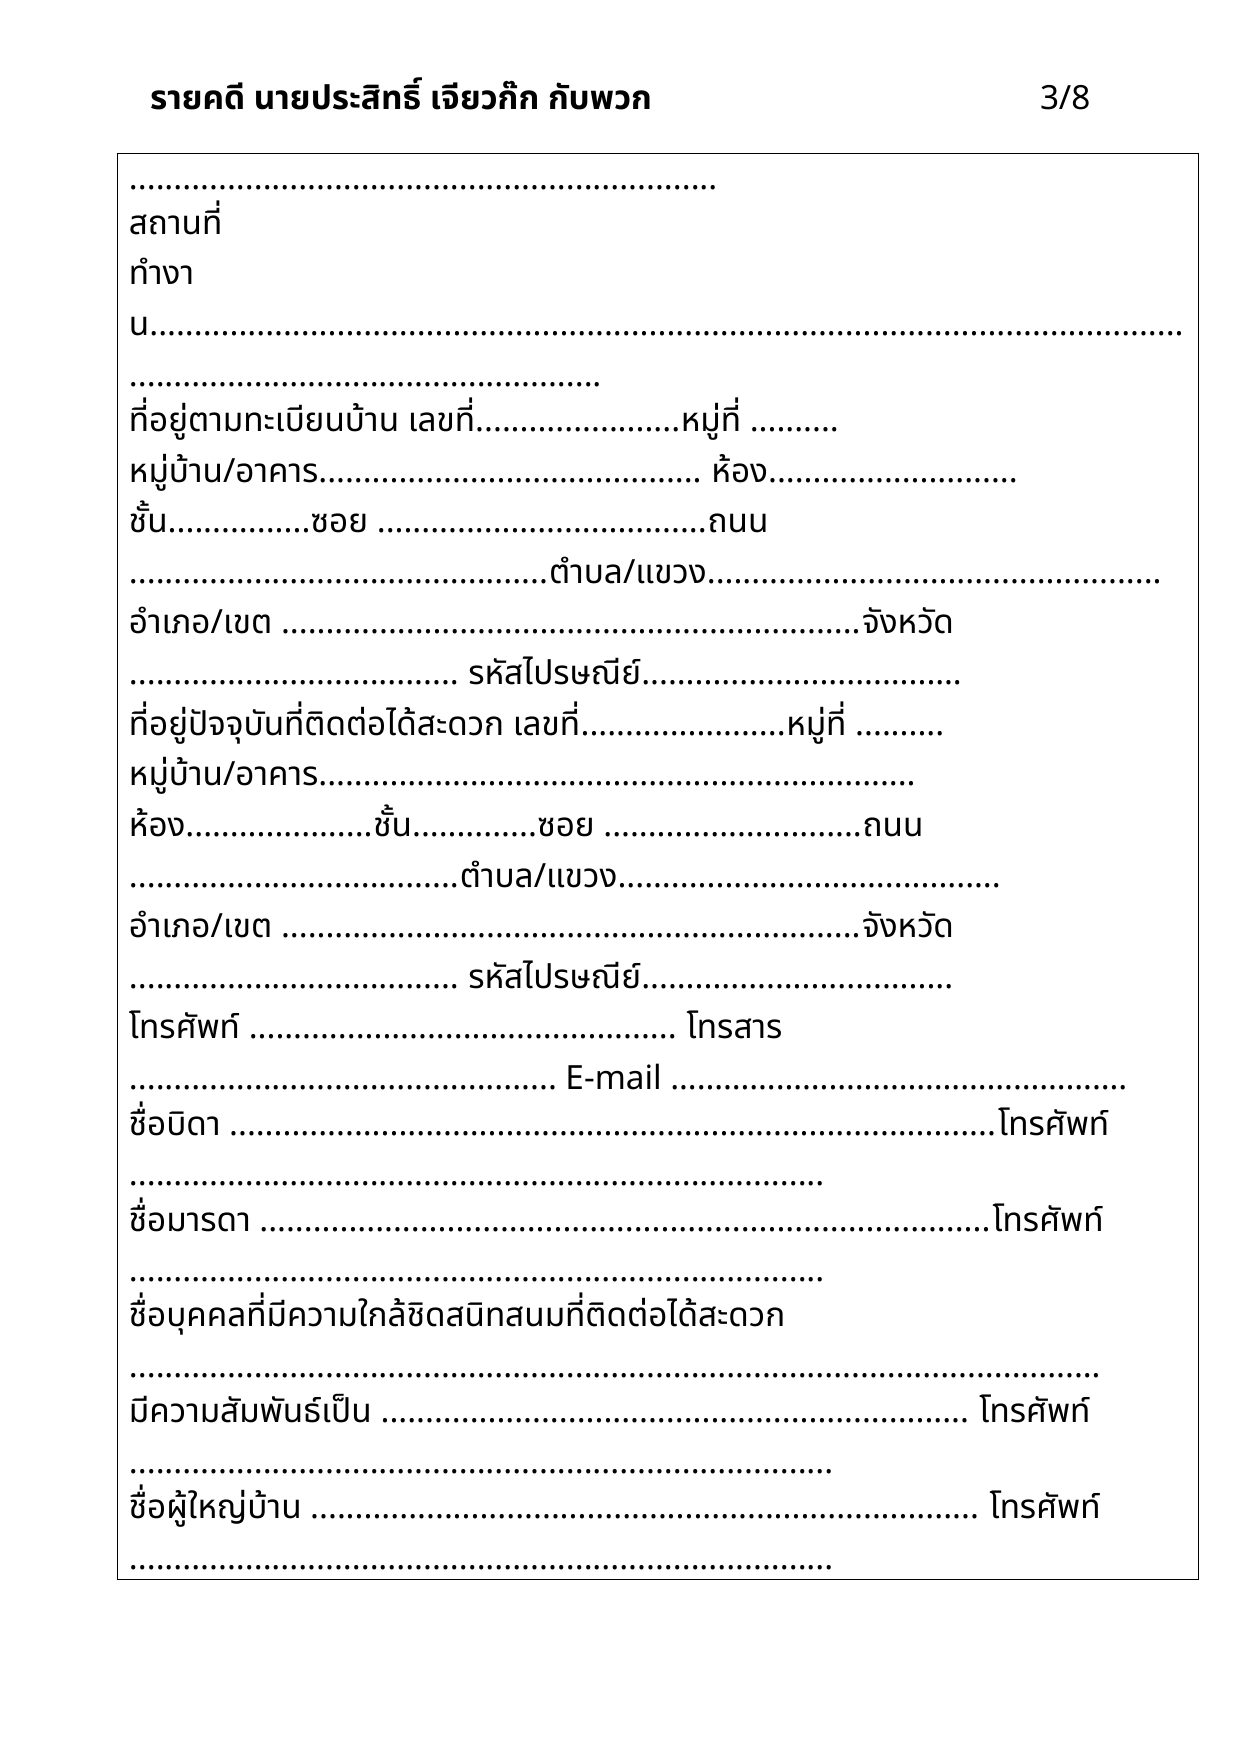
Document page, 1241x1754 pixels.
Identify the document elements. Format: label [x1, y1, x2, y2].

table_cell [118, 154, 1198, 1579]
